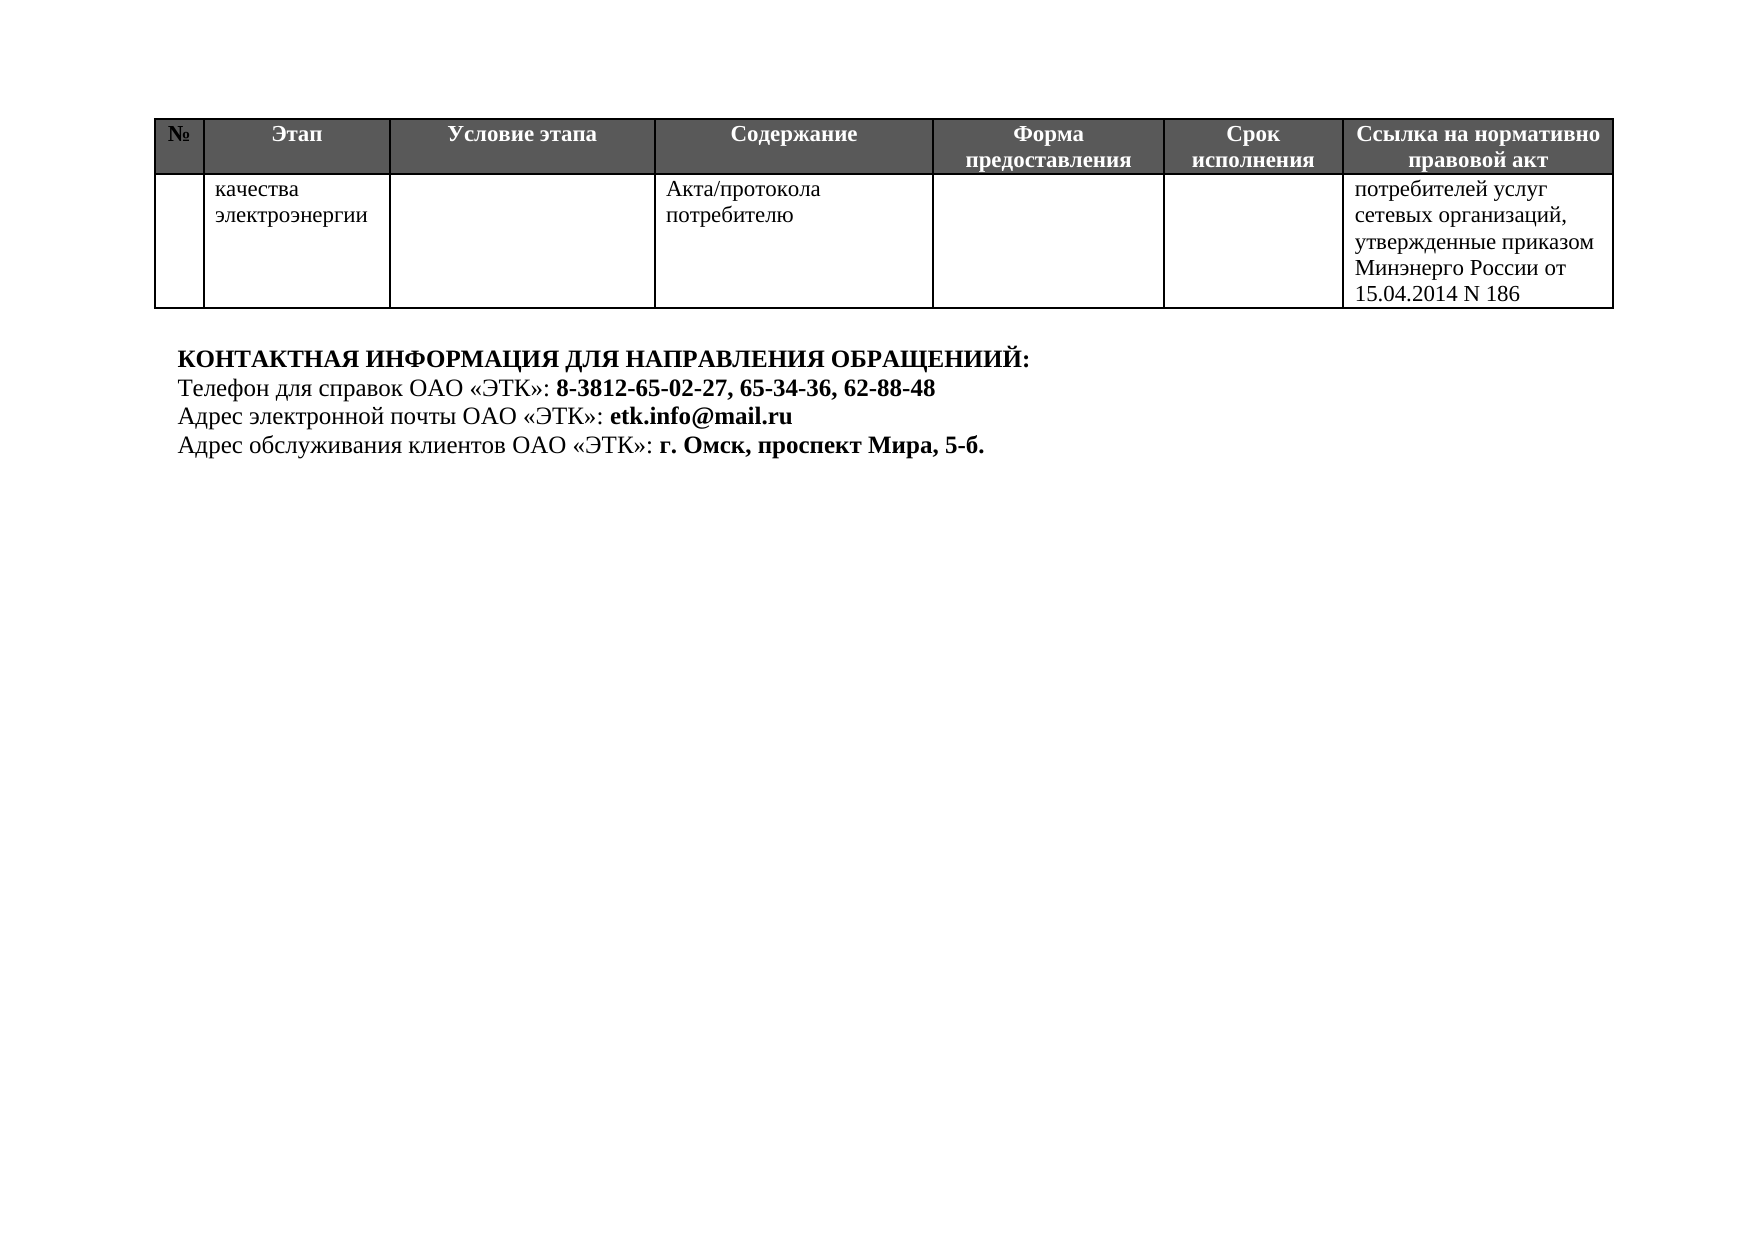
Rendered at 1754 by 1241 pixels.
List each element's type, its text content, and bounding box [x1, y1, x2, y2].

table_cell [391, 175, 654, 307]
text Адрес обслуживания клиентов ОАО «ЭТК»: г. Омск, проспект Мира, 5-б. [177, 430, 1665, 459]
table_header Условие этапа [391, 120, 654, 173]
table_header Форма предоставления [934, 120, 1163, 173]
text КОНТАКТНАЯ ИНФОРМАЦИЯ ДЛЯ НАПРАВЛЕНИЯ ОБРАЩЕНИИЙ: [177, 344, 1665, 373]
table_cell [656, 175, 932, 307]
table_header Срок исполнения [1165, 120, 1342, 173]
table_header № [156, 120, 203, 173]
text Телефон для справок ОАО «ЭТК»: 8-3812-65-02-27, 65-34-36, 62-88-48 [177, 373, 1665, 401]
table_header Содержание [656, 120, 932, 173]
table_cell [205, 175, 389, 307]
table_cell 4 [156, 175, 203, 307]
text Адрес электронной почты ОАО «ЭТК»: etk.info@mail.ru [177, 401, 1665, 430]
table_header Этап [205, 120, 389, 173]
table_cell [1344, 175, 1612, 307]
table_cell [934, 175, 1163, 307]
table_header Ссылка на нормативно правовой акт [1344, 120, 1612, 173]
